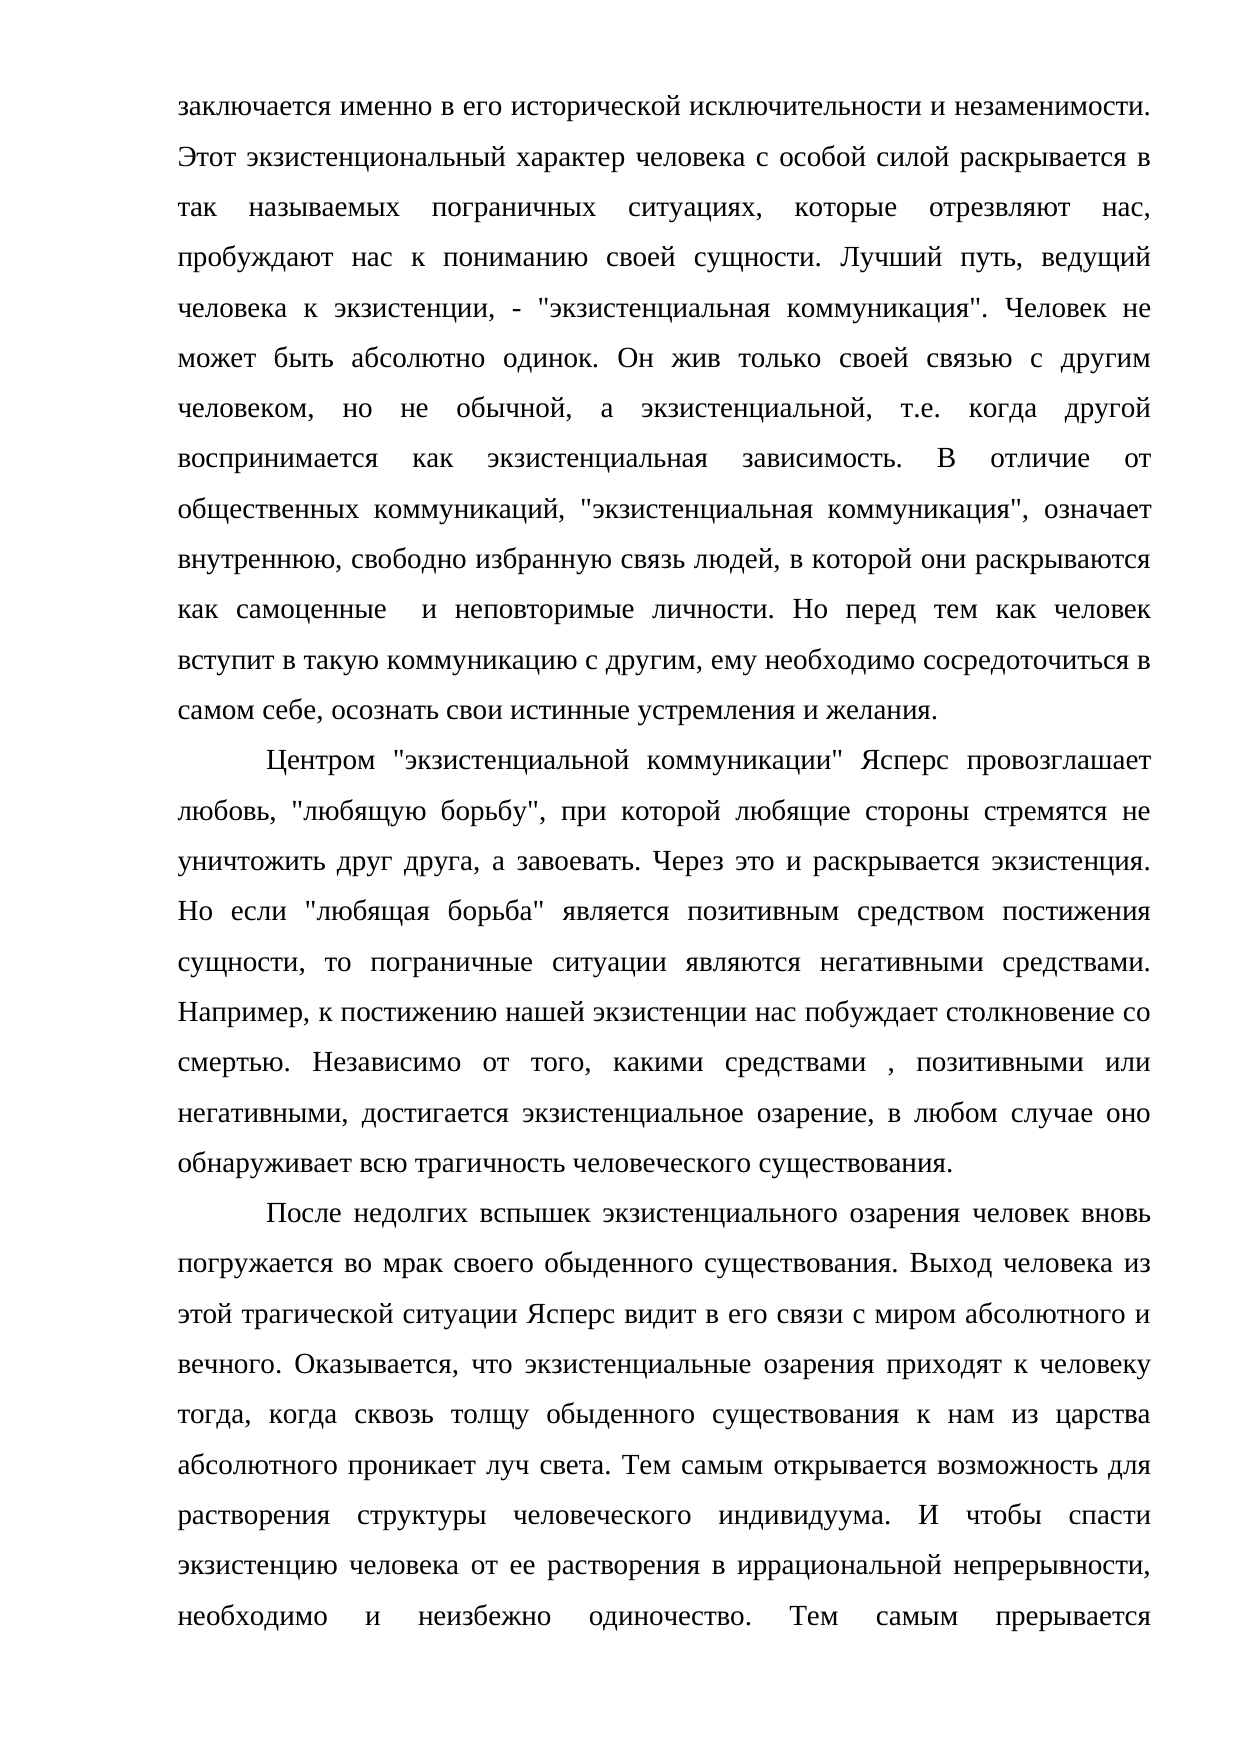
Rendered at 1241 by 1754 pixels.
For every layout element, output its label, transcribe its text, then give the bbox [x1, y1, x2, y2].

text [177, 89, 1152, 726]
text Центром "экзистенциальной коммуникации" Ясперс провозглашает любовь, "любящую борьбу", при которой любящие стороны стремятся не уничтожить друг друга, а завоевать. Через это и раскрывается экзистенция. Но если "любящая борьба" является позитивным средством постижения сущности, то пограничные ситуации являются негативными средствами. Например, к постижению нашей экзистенции нас побуждает столкновение со смертью. Независимо от того, какими средствами , позитивными или негативными, достигается экзистенциальное озарение, в любом случае оно обнаруживает всю трагичность человеческого существования. [177, 743, 1152, 1179]
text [177, 1196, 1152, 1632]
